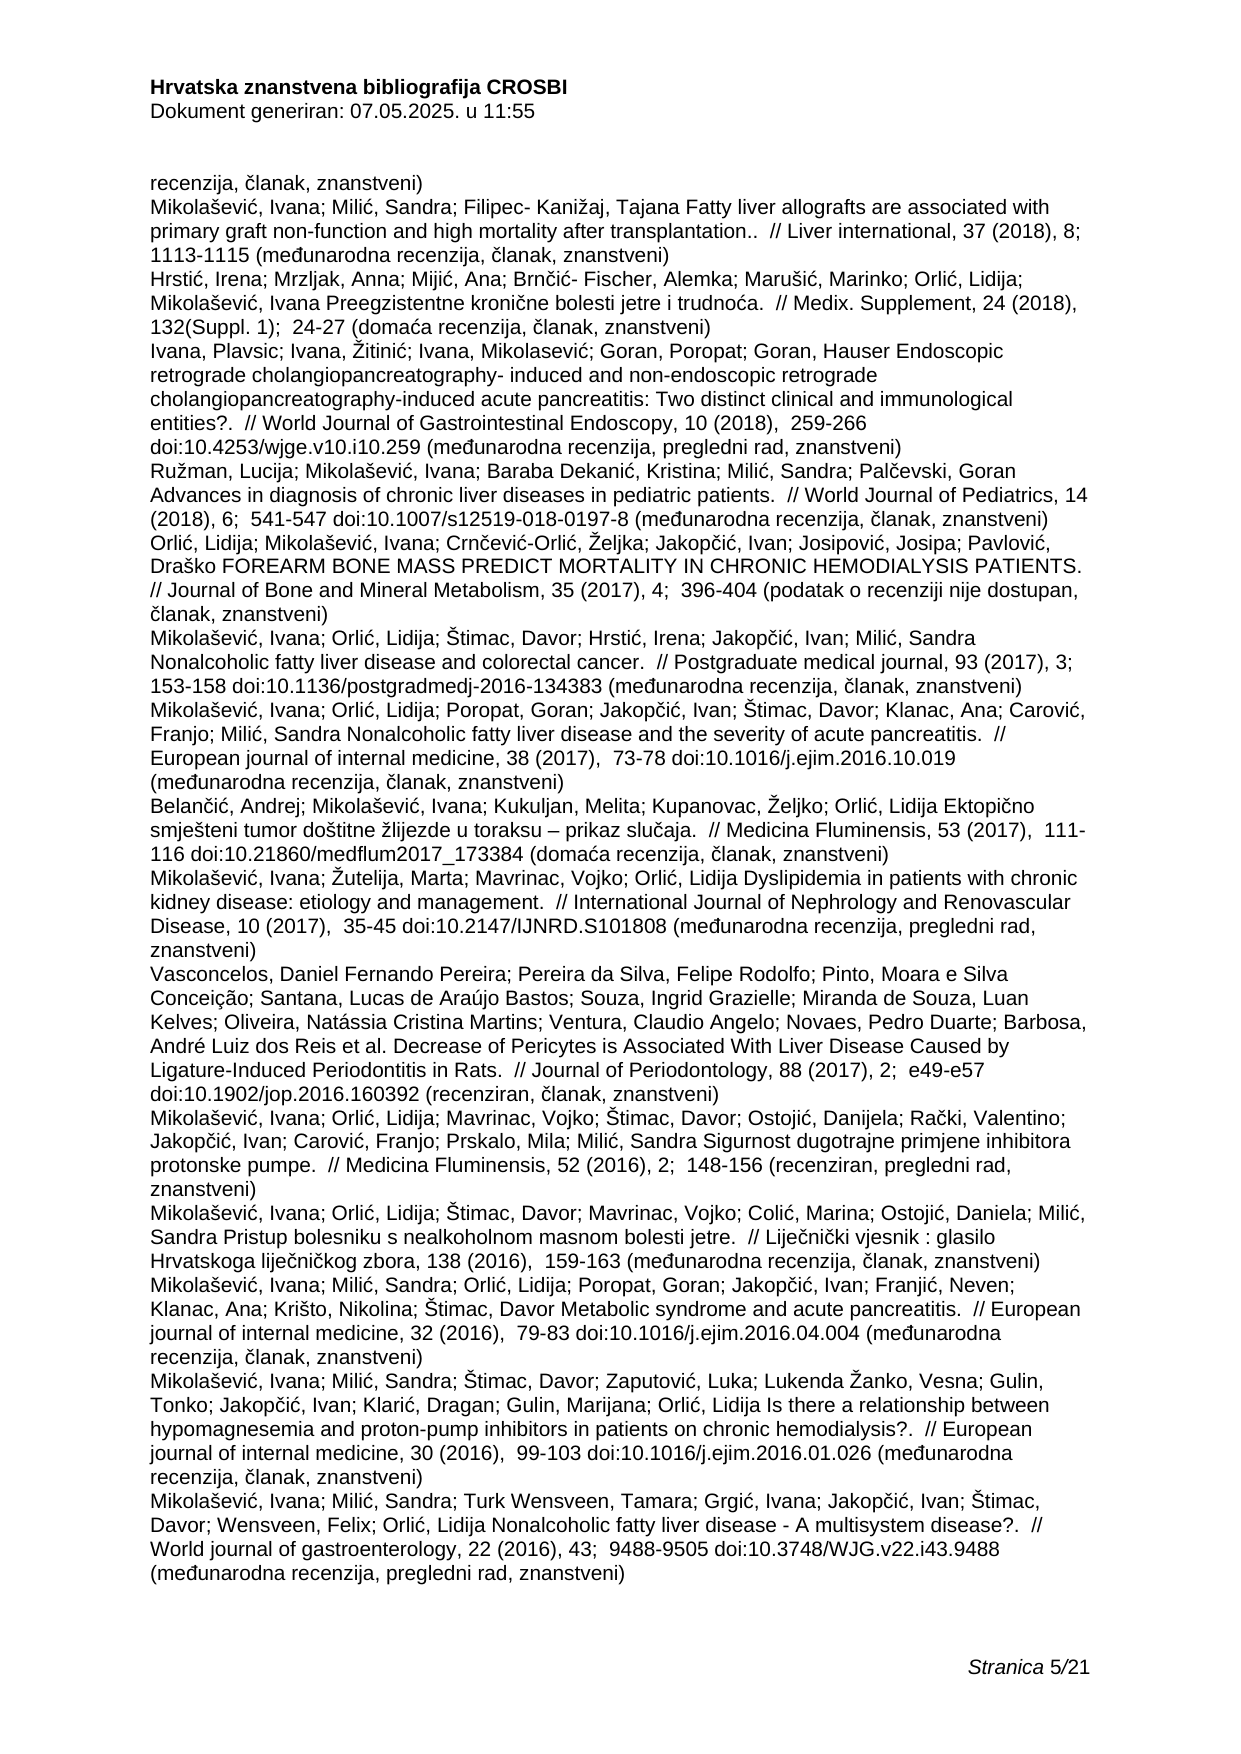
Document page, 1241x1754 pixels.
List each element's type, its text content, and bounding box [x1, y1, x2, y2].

text Mikolašević, Ivana; Orlić, Lidija; Štimac, Davor; Hrstić, Irena; Jakopčić, Ivan; Milić, Sandra [150, 626, 1090, 698]
text Mikolašević, Ivana; Žutelija, Marta; Mavrinac, Vojko; Orlić, Lidija [150, 866, 1090, 962]
text Mikolašević, Ivana; Orlić, Lidija; Štimac, Davor; Mavrinac, Vojko; Colić, Marina; Ostojić, Daniela; Milić, Sandra [150, 1201, 1090, 1273]
text Mikolašević, Ivana; Orlić, Lidija; Mavrinac, Vojko; Štimac, Davor; Ostojić, Danijela; Rački, Valentino; Jakopčić, Ivan; Carović, Franjo; Prskalo, Mila; Milić, Sandra [150, 1105, 1090, 1201]
text Mikolašević, Ivana; Milić, Sandra; Orlić, Lidija; Poropat, Goran; Jakopčić, Ivan; Franjić, Neven; Klanac, Ana; Krišto, Nikolina; Štimac, Davor [150, 1273, 1090, 1369]
text Mikolašević, Ivana; Milić, Sandra; Štimac, Davor; Zaputović, Luka; Lukenda Žanko, Vesna; Gulin, Tonko; Jakopčić, Ivan; Klarić, Dragan; Gulin, Marijana; Orlić, Lidija [150, 1369, 1090, 1489]
text Mikolašević, Ivana; Milić, Sandra; Turk Wensveen, Tamara; Grgić, Ivana; Jakopčić, Ivan; Štimac, Davor; Wensveen, Felix; Orlić, Lidija [150, 1489, 1090, 1584]
text Orlić, Lidija; Mikolašević, Ivana; Crnčević-Orlić, Željka; Jakopčić, Ivan; Josipović, Josipa; Pavlović, Draško [150, 530, 1090, 626]
text Belančić, Andrej; Mikolašević, Ivana; Kukuljan, Melita; Kupanovac, Željko; Orlić, Lidija [150, 794, 1090, 866]
text Mikolašević, Ivana; Orlić, Lidija; Poropat, Goran; Jakopčić, Ivan; Štimac, Davor; Klanac, Ana; Carović, Franjo; Milić, Sandra [150, 698, 1090, 794]
text Ružman, Lucija; Mikolašević, Ivana; Baraba Dekanić, Kristina; Milić, Sandra; Palčevski, Goran [150, 458, 1090, 530]
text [150, 171, 1090, 195]
text Mikolašević, Ivana; Milić, Sandra; Filipec- Kanižaj, Tajana [150, 195, 1090, 267]
text Hrstić, Irena; Mrzljak, Anna; Mijić, Ana; Brnčić- Fischer, Alemka; Marušić, Marinko; Orlić, Lidija; Mikolašević, Ivana [150, 267, 1090, 339]
text Vasconcelos, Daniel Fernando Pereira; Pereira da Silva, Felipe Rodolfo; Pinto, Moara e Silva Conceição; Santana, Lucas de Araújo Bastos; Souza, Ingrid Grazielle; Miranda de Souza, Luan Kelves; Oliveira, Natássia Cristina Martins; Ventura, Claudio Angelo; Novaes, Pedro Duarte; Barbosa, André Luiz dos Reis et al. [150, 962, 1090, 1105]
text Ivana, Plavsic; Ivana, Žitinić; Ivana, Mikolasević; Goran, Poropat; Goran, Hauser [150, 339, 1090, 458]
